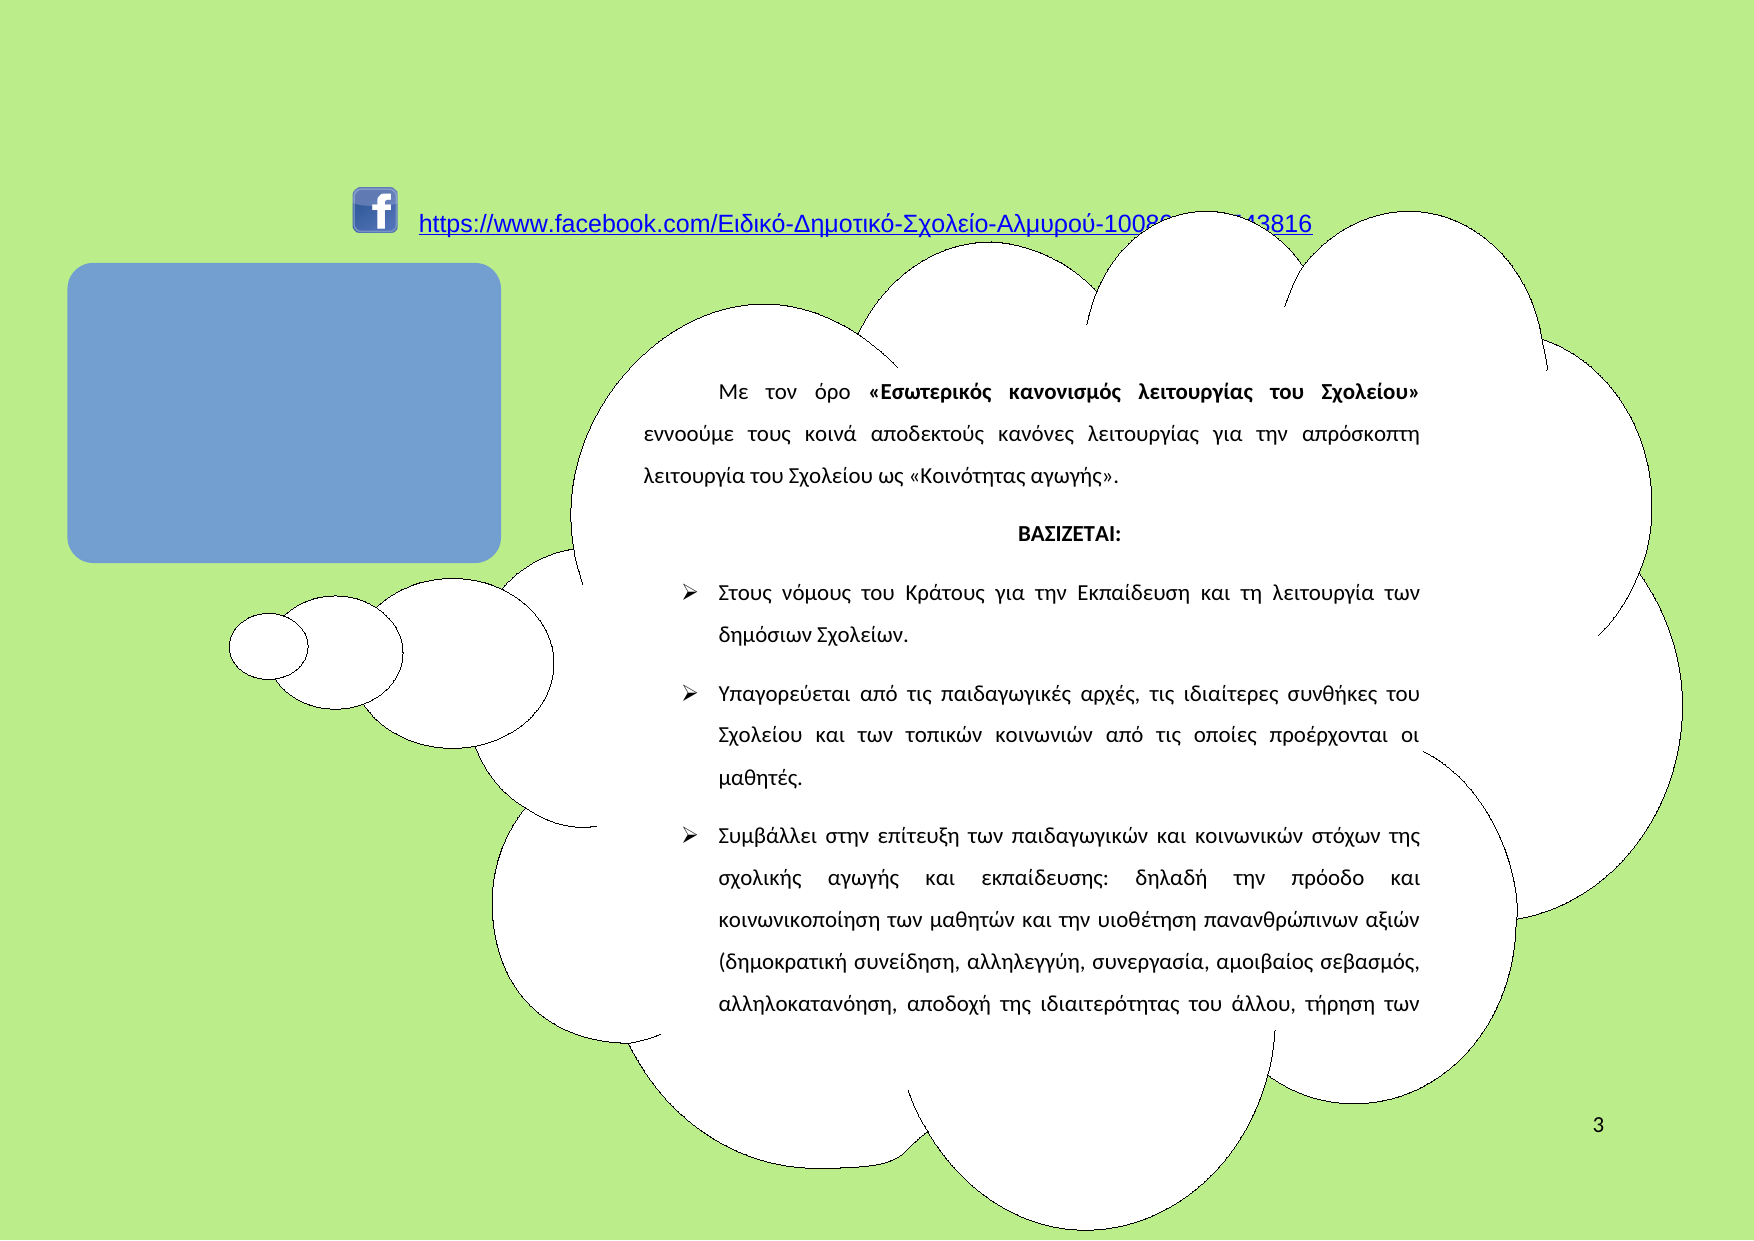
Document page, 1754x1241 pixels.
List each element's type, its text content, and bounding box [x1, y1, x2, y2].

picture [352, 187, 398, 233]
text https://www.facebook.com/Ειδικό-Δημοτικό-Σχολείο-Αλμυρού-100801858543816 [61, 187, 1604, 238]
